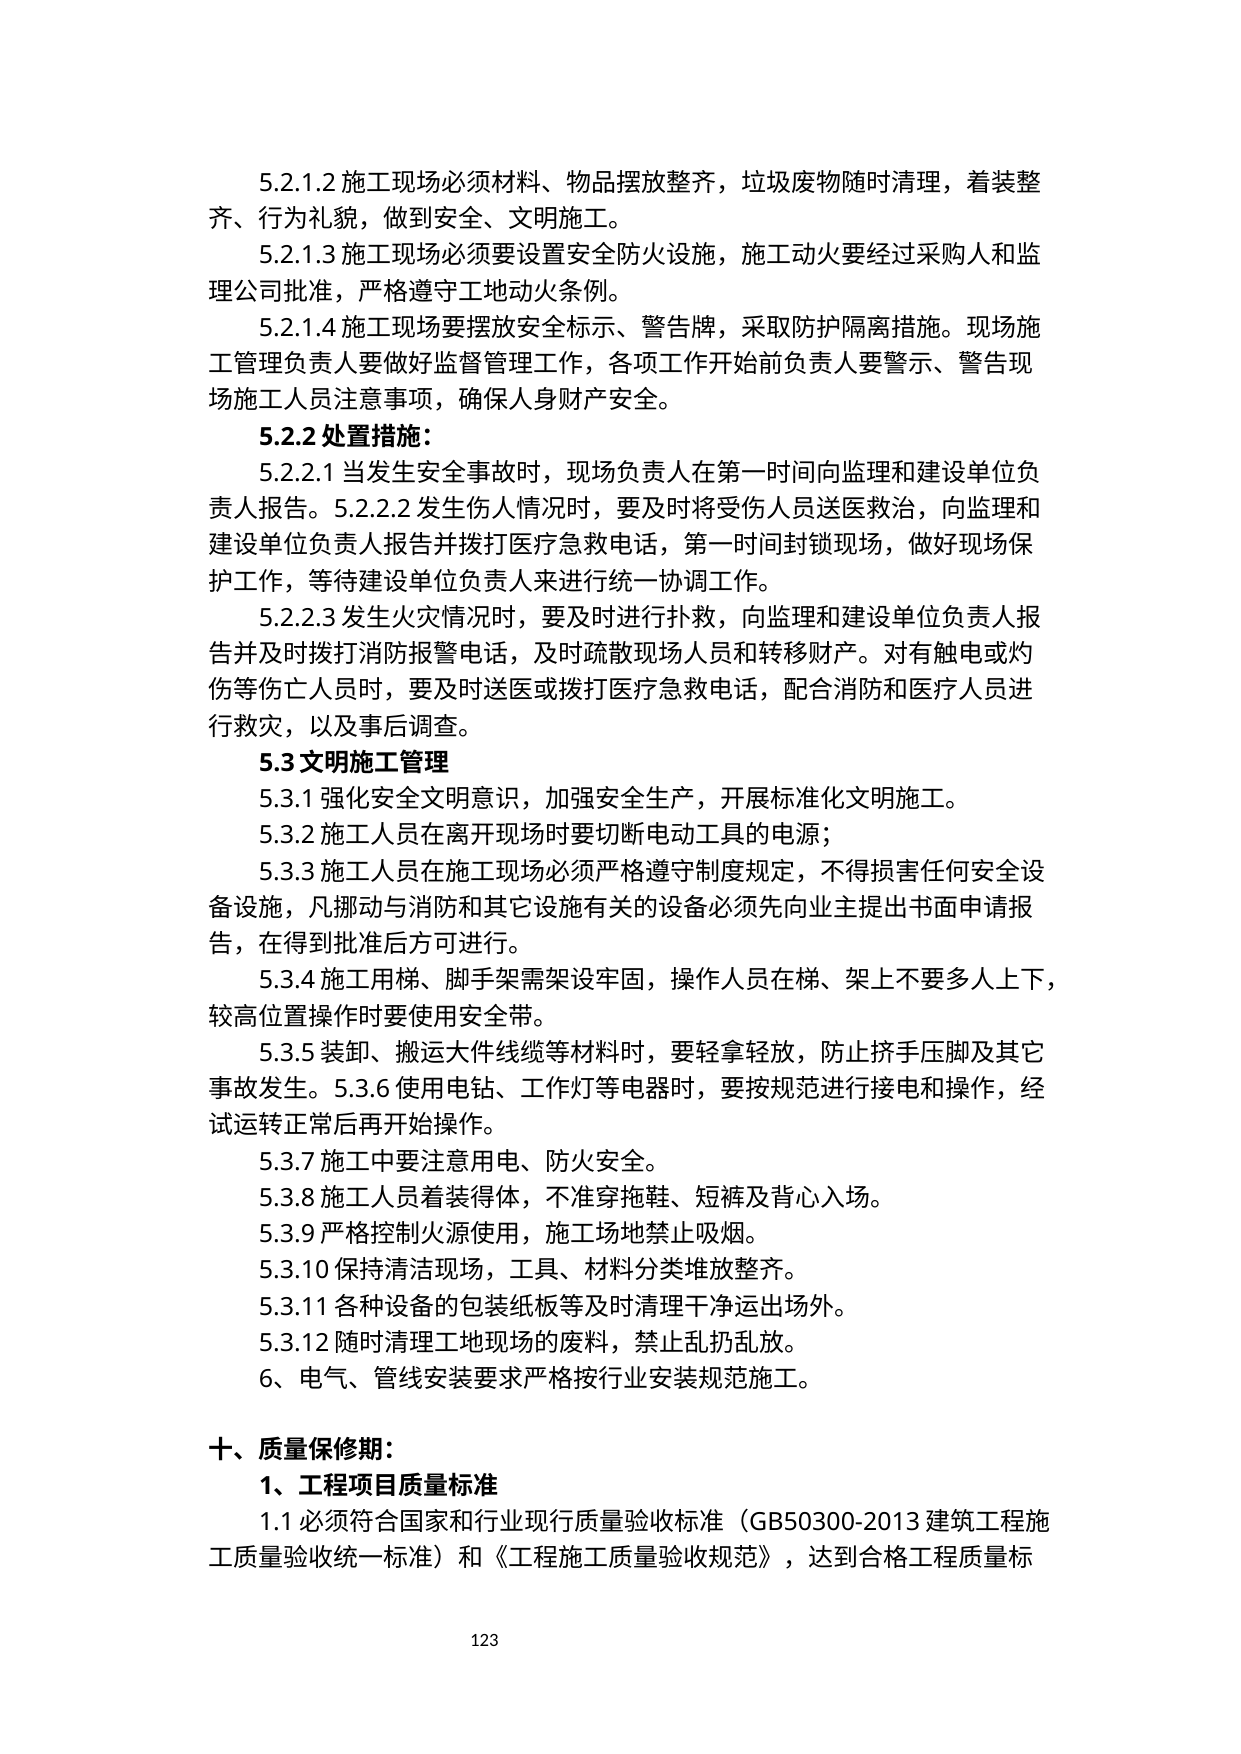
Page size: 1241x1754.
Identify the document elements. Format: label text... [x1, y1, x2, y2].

text 5.3.12随时清理工地现场的废料，禁止乱扔乱放。 [209, 1322, 1052, 1359]
text 5.3.10保持清洁现场，工具、材料分类堆放整齐。 [209, 1250, 1052, 1286]
text 5.3.11各种设备的包装纸板等及时清理干净运出场外。 [209, 1286, 1052, 1322]
text 5.3.1强化安全文明意识，加强安全生产，开展标准化文明施工。 [209, 779, 1052, 815]
text 5.2.2处置措施： [209, 416, 1052, 452]
text 5.3文明施工管理 [209, 742, 1052, 779]
text 十、质量保修期： [209, 1429, 1052, 1465]
text 1、工程项目质量标准 [209, 1465, 1052, 1502]
text 5.2.2.3发生火灾情况时，要及时进行扑救，向监理和建设单位负责人报告并及时拨打消防报警电话，及时疏散现场人员和转移财产。对有触电或灼伤等伤亡人员时，要及时送医或拨打医疗急救电话，配合消防和医疗人员进行救灾，以及事后调查。 [209, 597, 1052, 742]
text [209, 1502, 1052, 1574]
text 5.3.4施工用梯、脚手架需架设牢固，操作人员在梯、架上不要多人上下，较高位置操作时要使用安全带。 [209, 960, 1052, 1032]
text 5.2.1.3施工现场必须要设置安全防火设施，施工动火要经过采购人和监理公司批准，严格遵守工地动火条例。 [209, 235, 1052, 307]
text 6、电气、管线安装要求严格按行业安装规范施工。 [209, 1359, 1052, 1395]
text 5.3.5装卸、搬运大件线缆等材料时，要轻拿轻放，防止挤手压脚及其它事故发生。5.3.6使用电钻、工作灯等电器时，要按规范进行接电和操作，经试运转正常后再开始操作。 [209, 1032, 1052, 1141]
text 5.3.3施工人员在施工现场必须严格遵守制度规定，不得损害任何安全设备设施，凡挪动与消防和其它设施有关的设备必须先向业主提出书面申请报告，在得到批准后方可进行。 [209, 851, 1052, 960]
text 5.3.8施工人员着装得体，不准穿拖鞋、短裤及背心入场。 [209, 1177, 1052, 1214]
text 5.2.1.2施工现场必须材料、物品摆放整齐，垃圾废物随时清理，着装整齐、行为礼貌，做到安全、文明施工。 [209, 162, 1052, 235]
text 5.3.7施工中要注意用电、防火安全。 [209, 1141, 1052, 1177]
text 5.3.9严格控制火源使用，施工场地禁止吸烟。 [209, 1214, 1052, 1250]
text 5.2.2.1当发生安全事故时，现场负责人在第一时间向监理和建设单位负责人报告。5.2.2.2发生伤人情况时，要及时将受伤人员送医救治，向监理和建设单位负责人报告并拨打医疗急救电话，第一时间封锁现场，做好现场保护工作，等待建设单位负责人来进行统一协调工作。 [209, 452, 1052, 597]
text 5.2.1.4施工现场要摆放安全标示、警告牌，采取防护隔离措施。现场施工管理负责人要做好监督管理工作，各项工作开始前负责人要警示、警告现场施工人员注意事项，确保人身财产安全。 [209, 307, 1052, 416]
text 5.3.2施工人员在离开现场时要切断电动工具的电源； [209, 815, 1052, 851]
